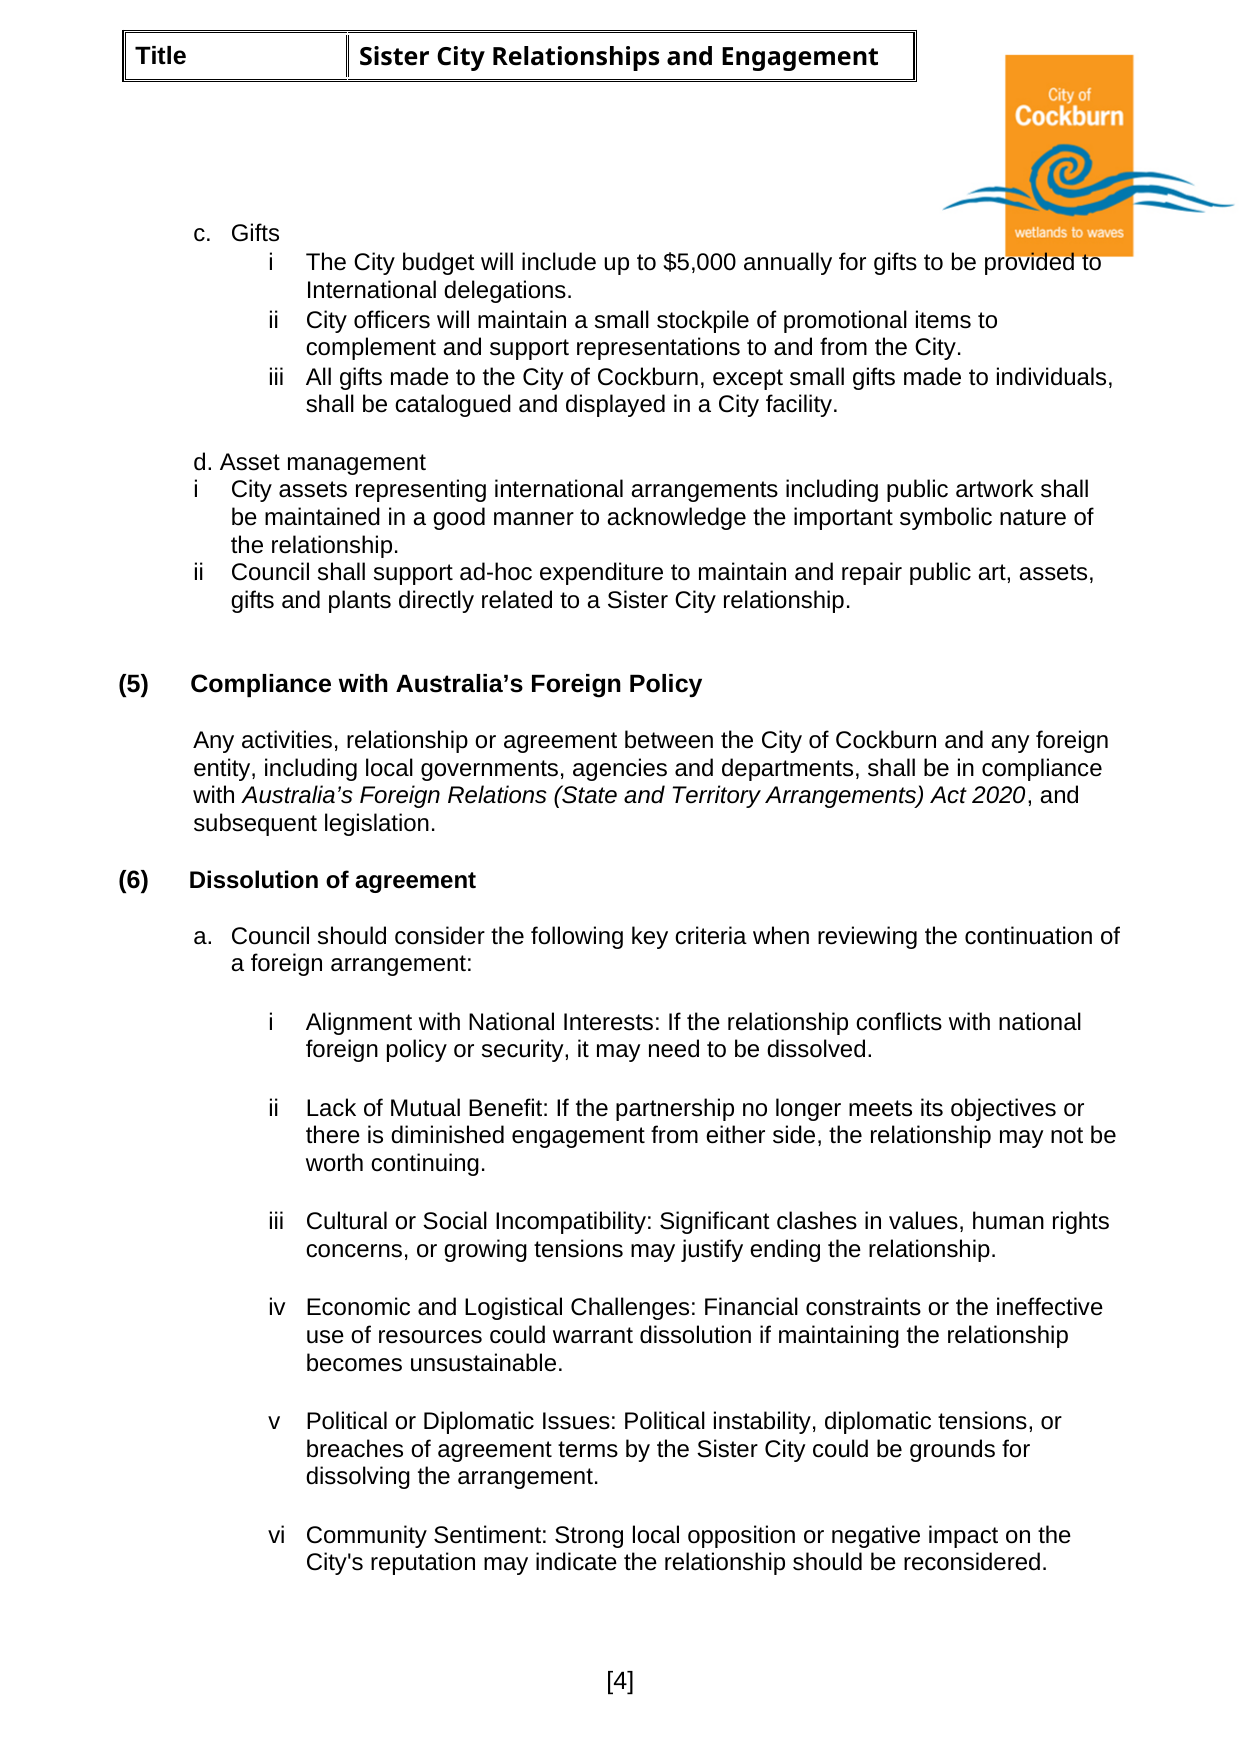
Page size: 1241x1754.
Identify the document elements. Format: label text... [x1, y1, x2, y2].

list Compliance with Australia’s Foreign Policy [118, 668, 1119, 697]
picture [924, 29, 1241, 293]
list Political or Diplomatic Issues: Political instability, diplomatic tensions, or breaches of agreement terms by the Sister City could be grounds for dissolving the arrangement. [268, 1407, 1122, 1490]
list City officers will maintain a small stockpile of promotional items to complement and support representations to and from the City. [268, 306, 1122, 361]
list City assets representing international arrangements including public artwork shall be maintained in a good manner to acknowledge the important symbolic nature of the relationship. [193, 475, 1122, 558]
text Any activities, relationship or agreement between the City of Cockburn and any foreign entity, including local governments, agencies and departments, shall be in compliance with Australia’s Foreign Relations (State and Territory Arrangements) Act 2020, and subsequent legislation. [193, 726, 1122, 836]
list Community Sentiment: Strong local opposition or negative impact on the City's reputation may indicate the relationship should be reconsidered. [268, 1521, 1122, 1576]
list All gifts made to the City of Cockburn, except small gifts made to individuals, shall be catalogued and displayed in a City facility. [268, 363, 1122, 418]
list The City budget will include up to $5,000 annually for gifts to be provided to International delegations. [268, 248, 1122, 303]
list Cultural or Social Incompatibility: Significant clashes in values, human rights concerns, or growing tensions may justify ending the relationship. [268, 1207, 1122, 1262]
list Gifts [193, 218, 1122, 246]
list Economic and Logistical Challenges: Financial constraints or the ineffective use of resources could warrant dissolution if maintaining the relationship becomes unsustainable. [268, 1293, 1122, 1376]
text d. Asset management [193, 448, 1122, 475]
list Council should consider the following key criteria when reviewing the continuation of a foreign arrangement: [193, 922, 1122, 977]
list Dissolution of agreement [118, 865, 1122, 894]
list Alignment with National Interests: If the relationship conflicts with national foreign policy or security, it may need to be dissolved. [268, 1008, 1122, 1063]
list Council shall support ad-hoc expenditure to maintain and repair public art, assets, gifts and plants directly related to a Sister City relationship. [193, 558, 1122, 613]
list Lack of Mutual Benefit: If the partnership no longer meets its objectives or there is diminished engagement from either side, the relationship may not be worth continuing. [268, 1094, 1122, 1176]
